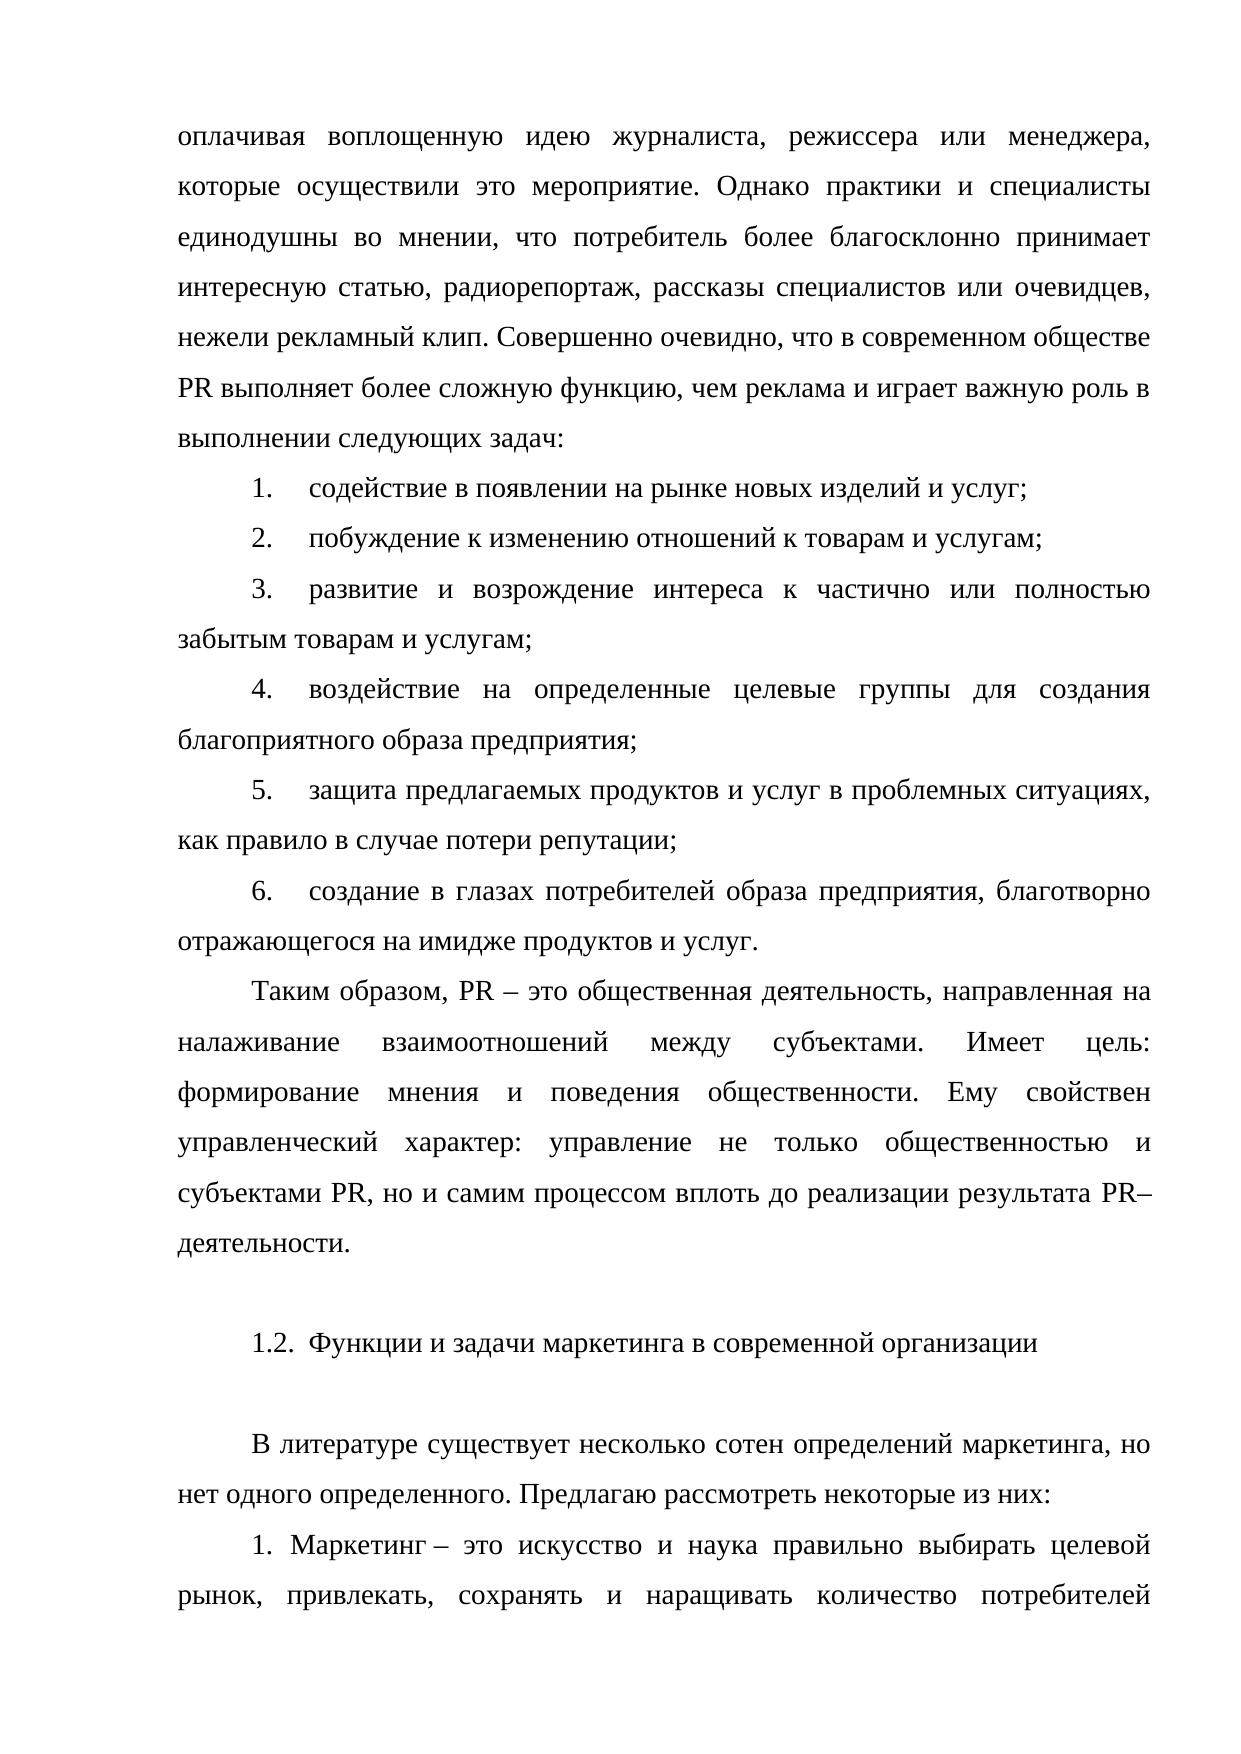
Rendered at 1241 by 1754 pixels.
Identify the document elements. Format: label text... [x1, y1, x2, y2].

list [177, 1527, 1152, 1611]
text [177, 118, 1152, 453]
list содействие в появлении на рынке новых изделий и услуг; [177, 470, 1152, 504]
list Функции и задачи маркетинга в современной организации [177, 1326, 1152, 1359]
text В литературе существует несколько сотен определений маркетинга, но нет одного определенного. Предлагаю рассмотреть некоторые из них: [177, 1426, 1152, 1510]
list воздействие на определенные целевые группы для создания благоприятного образа предприятия; [177, 672, 1152, 755]
list побуждение к изменению отношений к товарам и услугам; [177, 521, 1152, 554]
list развитие и возрождение интереса к частично или полностью забытым товарам и услугам; [177, 571, 1152, 655]
list создание в глазах потребителей образа предприятия, благотворно отражающегося на имидже продуктов и услуг. [177, 873, 1152, 957]
list защита предлагаемых продуктов и услуг в проблемных ситуациях, как правило в случае потери репутации; [177, 772, 1152, 856]
text Таким образом, PR – это общественная деятельность, направленная на налаживание взаимоотношений между субъектами. Имеет цель: формирование мнения и поведения общественности. Ему свойствен управленческий характер: управление не только общественностью и субъектами PR, но и самим процессом вплоть до реализации результата PR–деятельности. [177, 973, 1152, 1258]
